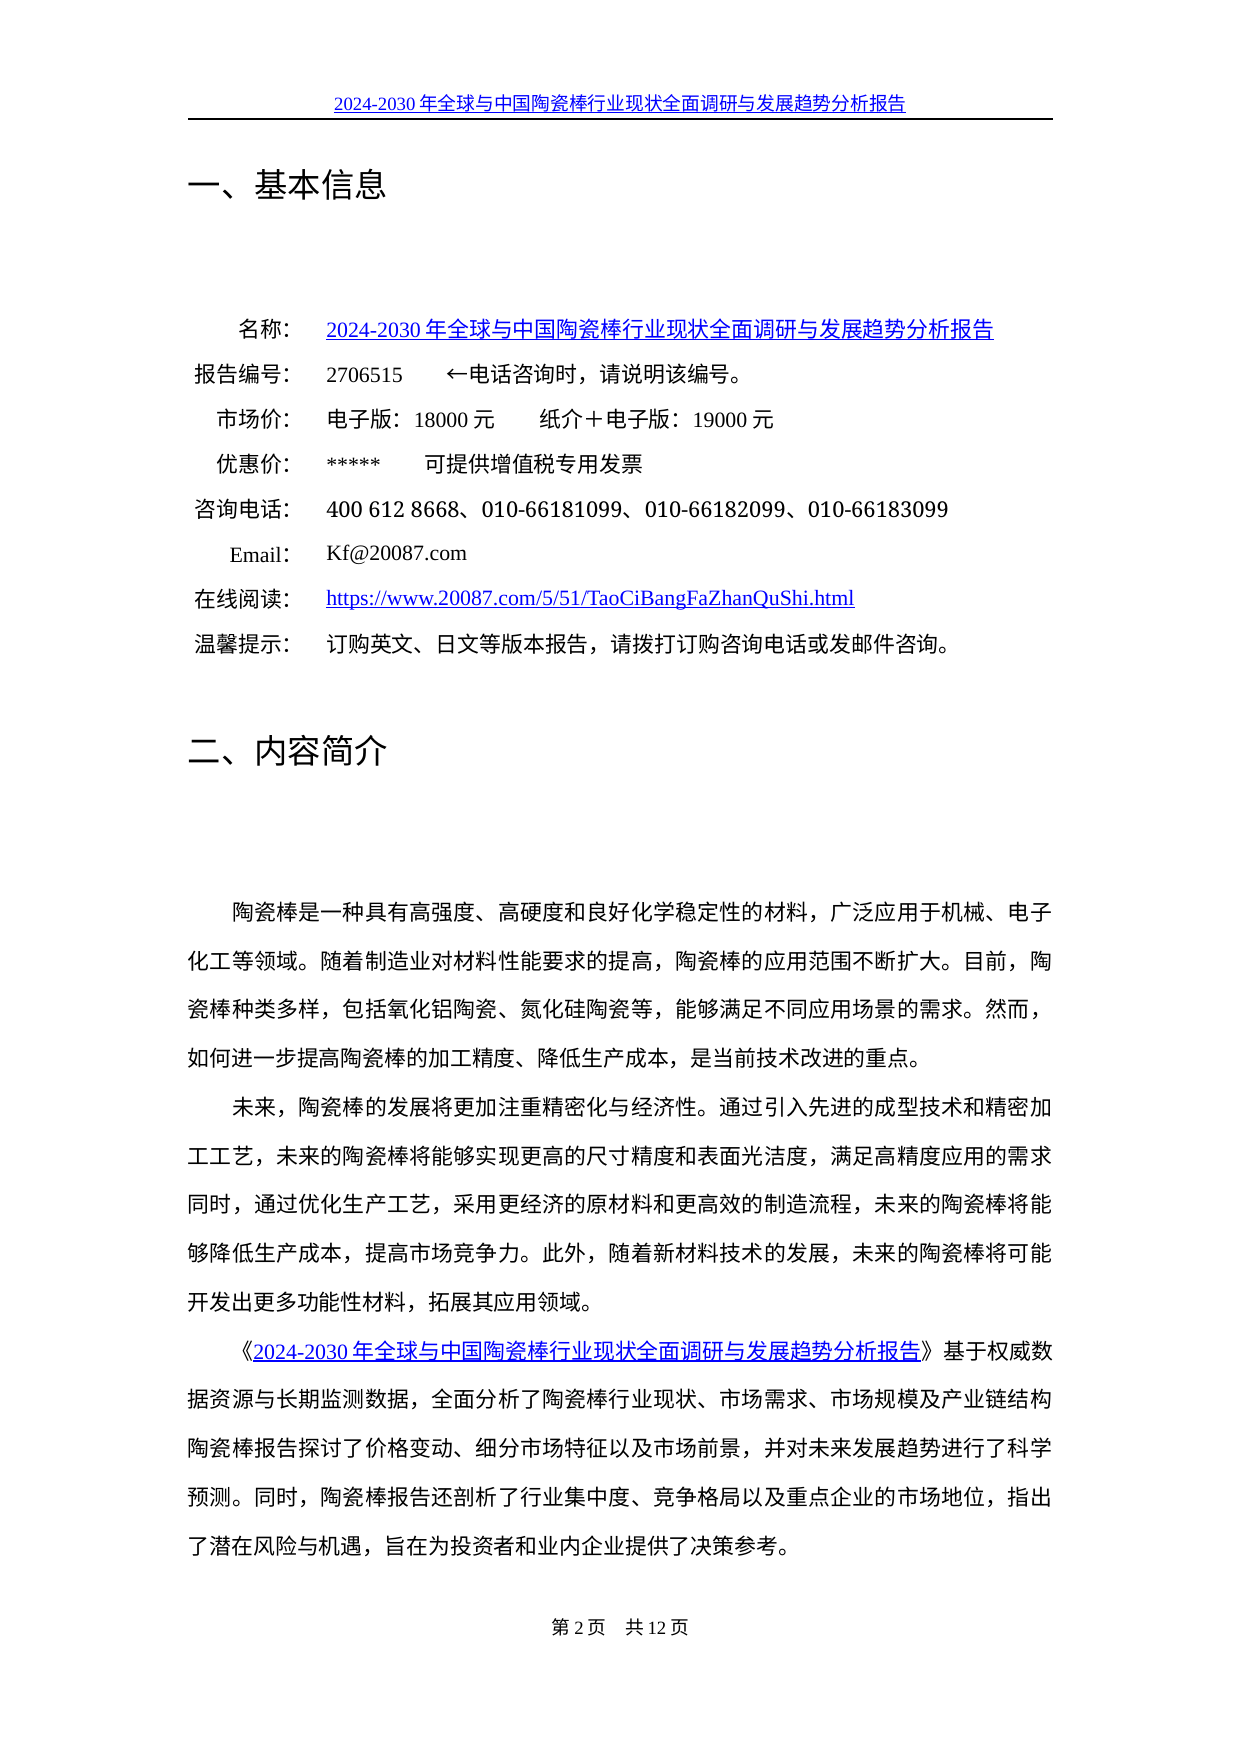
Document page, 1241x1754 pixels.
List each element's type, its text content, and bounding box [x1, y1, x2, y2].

table_header 2024-2030年全球与中国陶瓷棒行业现状全面调研与发展趋势分析报告 [315, 312, 1073, 357]
table_cell 报告编号： [167, 357, 315, 402]
table_cell 市场价： [167, 402, 315, 447]
title 二、内容简介 [187, 717, 1053, 782]
table_cell 400 612 8668、010-66181099、010-66182099、010-66183099 [315, 492, 1073, 537]
table_cell 温馨提示： [167, 627, 315, 672]
table_cell 优惠价： [167, 447, 315, 492]
table_cell Kf@20087.com [315, 537, 1073, 582]
table_cell Email： [167, 537, 315, 582]
table_cell 在线阅读： [167, 582, 315, 627]
title 一、基本信息 [187, 150, 1053, 215]
table_cell [315, 582, 1073, 627]
table_cell 咨询电话： [167, 492, 315, 537]
table_cell 电子版：18000 元 纸介＋电子版：19000 元 [315, 402, 1073, 447]
table_cell ***** 可提供增值税专用发票 [315, 447, 1073, 492]
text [187, 894, 1053, 1561]
table_cell 2706515 ←电话咨询时，请说明该编号。 [315, 357, 1073, 402]
table_cell 订购英文、日文等版本报告，请拨打订购咨询电话或发邮件咨询。 [315, 627, 1073, 672]
table_header 名称： [167, 312, 315, 357]
